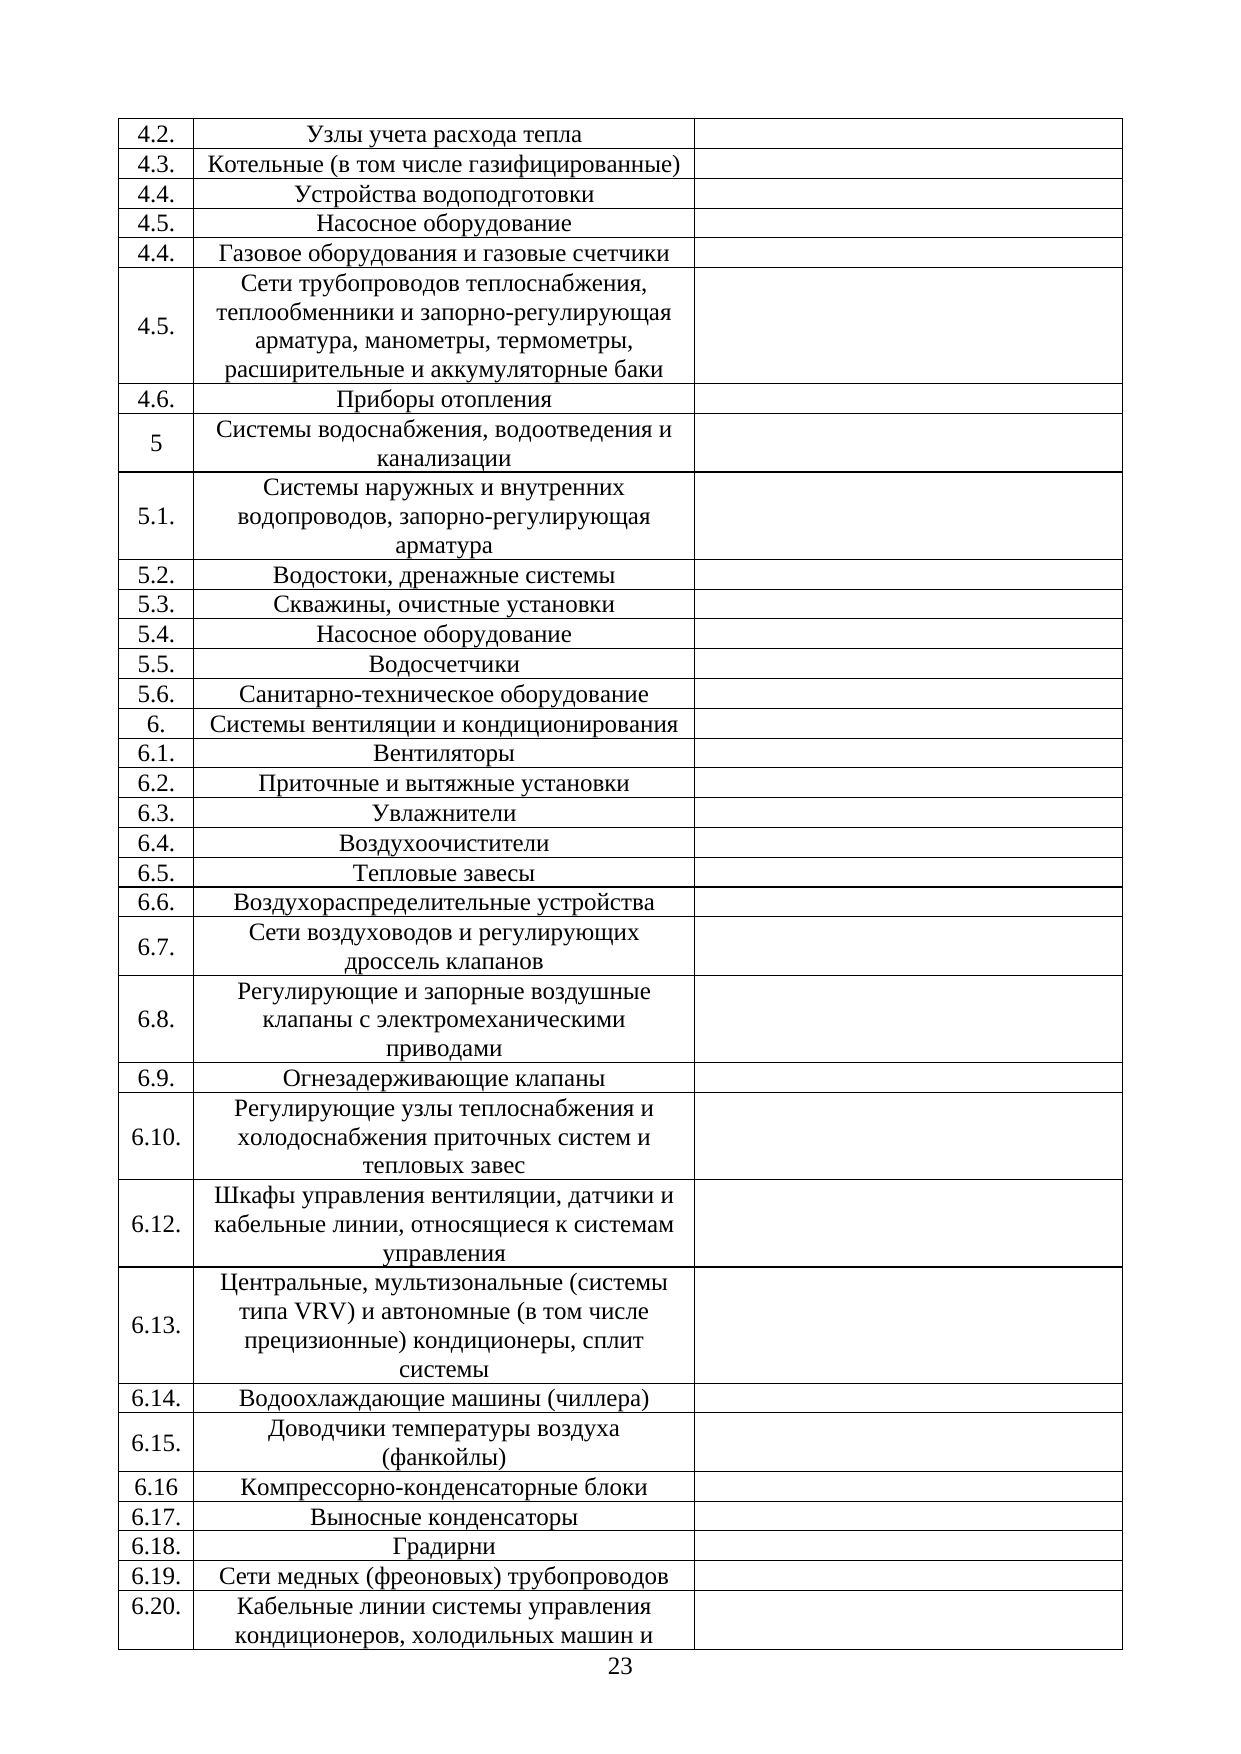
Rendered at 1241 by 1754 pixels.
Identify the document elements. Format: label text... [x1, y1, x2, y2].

table_cell 6.2. [119, 768, 193, 797]
table_cell 5.3. [119, 590, 193, 618]
table_cell [695, 1502, 1122, 1530]
table_cell Газовое оборудования и газовые счетчики [194, 238, 694, 267]
table_cell 5.1. [119, 473, 193, 559]
table_cell Сети воздуховодов и регулирующих дроссель клапанов [194, 917, 694, 975]
table_cell 5.2. [119, 560, 193, 588]
table_cell Приборы отопления [194, 384, 694, 413]
table_cell [695, 798, 1122, 827]
table_cell 6.18. [119, 1531, 193, 1560]
table_cell [695, 179, 1122, 207]
table_cell [695, 917, 1122, 975]
table_cell Узлы учета расхода тепла [194, 119, 694, 148]
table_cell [194, 1591, 694, 1648]
table_cell Вентиляторы [194, 739, 694, 767]
table_cell 6.20. [119, 1591, 193, 1648]
table_cell 4.2. [119, 119, 193, 148]
table_cell Сети трубопроводов теплоснабжения, теплообменники и запорно-регулирующая арматура, манометры, термометры, расширительные и аккумуляторные баки [194, 268, 694, 383]
table_cell 6.7. [119, 917, 193, 975]
table_cell [695, 590, 1122, 618]
table_cell Котельные (в том числе газифицированные) [194, 149, 694, 178]
table_cell [695, 209, 1122, 237]
table_cell [695, 238, 1122, 267]
table_cell 6.6. [119, 888, 193, 916]
table_cell Водоохлаждающие машины (чиллера) [194, 1384, 694, 1412]
table_cell 6. [119, 709, 193, 737]
table_cell [695, 709, 1122, 737]
table_cell Санитарно-техническое оборудование [194, 679, 694, 708]
table_cell 6.9. [119, 1063, 193, 1092]
table_cell 6.3. [119, 798, 193, 827]
table_cell [695, 1591, 1122, 1648]
table_cell [695, 1093, 1122, 1179]
table_cell [695, 649, 1122, 678]
table_cell 6.13. [119, 1268, 193, 1382]
table_cell Сети медных (фреоновых) трубопроводов [194, 1561, 694, 1590]
table_cell Увлажнители [194, 798, 694, 827]
table_cell 4.5. [119, 268, 193, 383]
table_cell [695, 560, 1122, 588]
table_cell Насосное оборудование [194, 619, 694, 648]
table_cell 6.12. [119, 1180, 193, 1266]
table_cell [695, 679, 1122, 708]
table_cell Приточные и вытяжные установки [194, 768, 694, 797]
table_cell 4.4. [119, 238, 193, 267]
table_cell Доводчики температуры воздуха (фанкойлы) [194, 1413, 694, 1471]
table_cell 6.17. [119, 1502, 193, 1530]
table_cell 4.6. [119, 384, 193, 413]
table_cell [695, 149, 1122, 178]
table_cell [695, 858, 1122, 886]
table_cell [695, 1268, 1122, 1382]
table_cell 6.8. [119, 976, 193, 1062]
table_cell Системы наружных и внутренних водопроводов, запорно-регулирующая арматура [194, 473, 694, 559]
table_cell [695, 1413, 1122, 1471]
table_cell [695, 268, 1122, 383]
table_cell 6.14. [119, 1384, 193, 1412]
table_cell [695, 1472, 1122, 1501]
table_cell Воздухоочистители [194, 828, 694, 857]
table_cell Воздухораспределительные устройства [194, 888, 694, 916]
table_cell [695, 384, 1122, 413]
table_cell Насосное оборудование [194, 209, 694, 237]
table_cell Водостоки, дренажные системы [194, 560, 694, 588]
table_cell [695, 1180, 1122, 1266]
table_cell 4.3. [119, 149, 193, 178]
table_cell Градирни [194, 1531, 694, 1560]
table_cell Регулирующие и запорные воздушные клапаны с электромеханическими приводами [194, 976, 694, 1062]
table_cell Шкафы управления вентиляции, датчики и кабельные линии, относящиеся к системам управления [194, 1180, 694, 1266]
table_cell [695, 888, 1122, 916]
table_cell Скважины, очистные установки [194, 590, 694, 618]
table_cell Компрессорно-конденсаторные блоки [194, 1472, 694, 1501]
table_cell Выносные конденсаторы [194, 1502, 694, 1530]
table_cell 5.6. [119, 679, 193, 708]
table_cell Регулирующие узлы теплоснабжения и холодоснабжения приточных систем и тепловых завес [194, 1093, 694, 1179]
table_cell [695, 976, 1122, 1062]
table_cell 6.16 [119, 1472, 193, 1501]
table_cell [695, 1384, 1122, 1412]
table_cell [695, 119, 1122, 148]
table_cell 6.1. [119, 739, 193, 767]
table_cell 6.10. [119, 1093, 193, 1179]
table_cell Системы вентиляции и кондиционирования [194, 709, 694, 737]
table_cell 6.5. [119, 858, 193, 886]
table_cell [695, 828, 1122, 857]
table_cell 6.15. [119, 1413, 193, 1471]
table_cell [695, 1531, 1122, 1560]
table_cell 4.5. [119, 209, 193, 237]
table_cell [695, 414, 1122, 471]
table_cell [695, 619, 1122, 648]
table_cell 6.19. [119, 1561, 193, 1590]
table_cell [695, 1561, 1122, 1590]
table_cell [695, 1063, 1122, 1092]
table_cell Водосчетчики [194, 649, 694, 678]
table_cell 6.4. [119, 828, 193, 857]
table_cell Системы водоснабжения, водоотведения и канализации [194, 414, 694, 471]
table_cell 5 [119, 414, 193, 471]
table_cell 5.4. [119, 619, 193, 648]
table_cell 5.5. [119, 649, 193, 678]
table_cell [695, 739, 1122, 767]
table_cell [695, 768, 1122, 797]
table_cell [695, 473, 1122, 559]
table_cell 4.4. [119, 179, 193, 207]
table_cell Тепловые завесы [194, 858, 694, 886]
table_cell Центральные, мультизональные (системы типа VRV) и автономные (в том числе прецизионные) кондиционеры, сплит системы [194, 1268, 694, 1382]
table_cell Устройства водоподготовки [194, 179, 694, 207]
table_cell Огнезадерживающие клапаны [194, 1063, 694, 1092]
